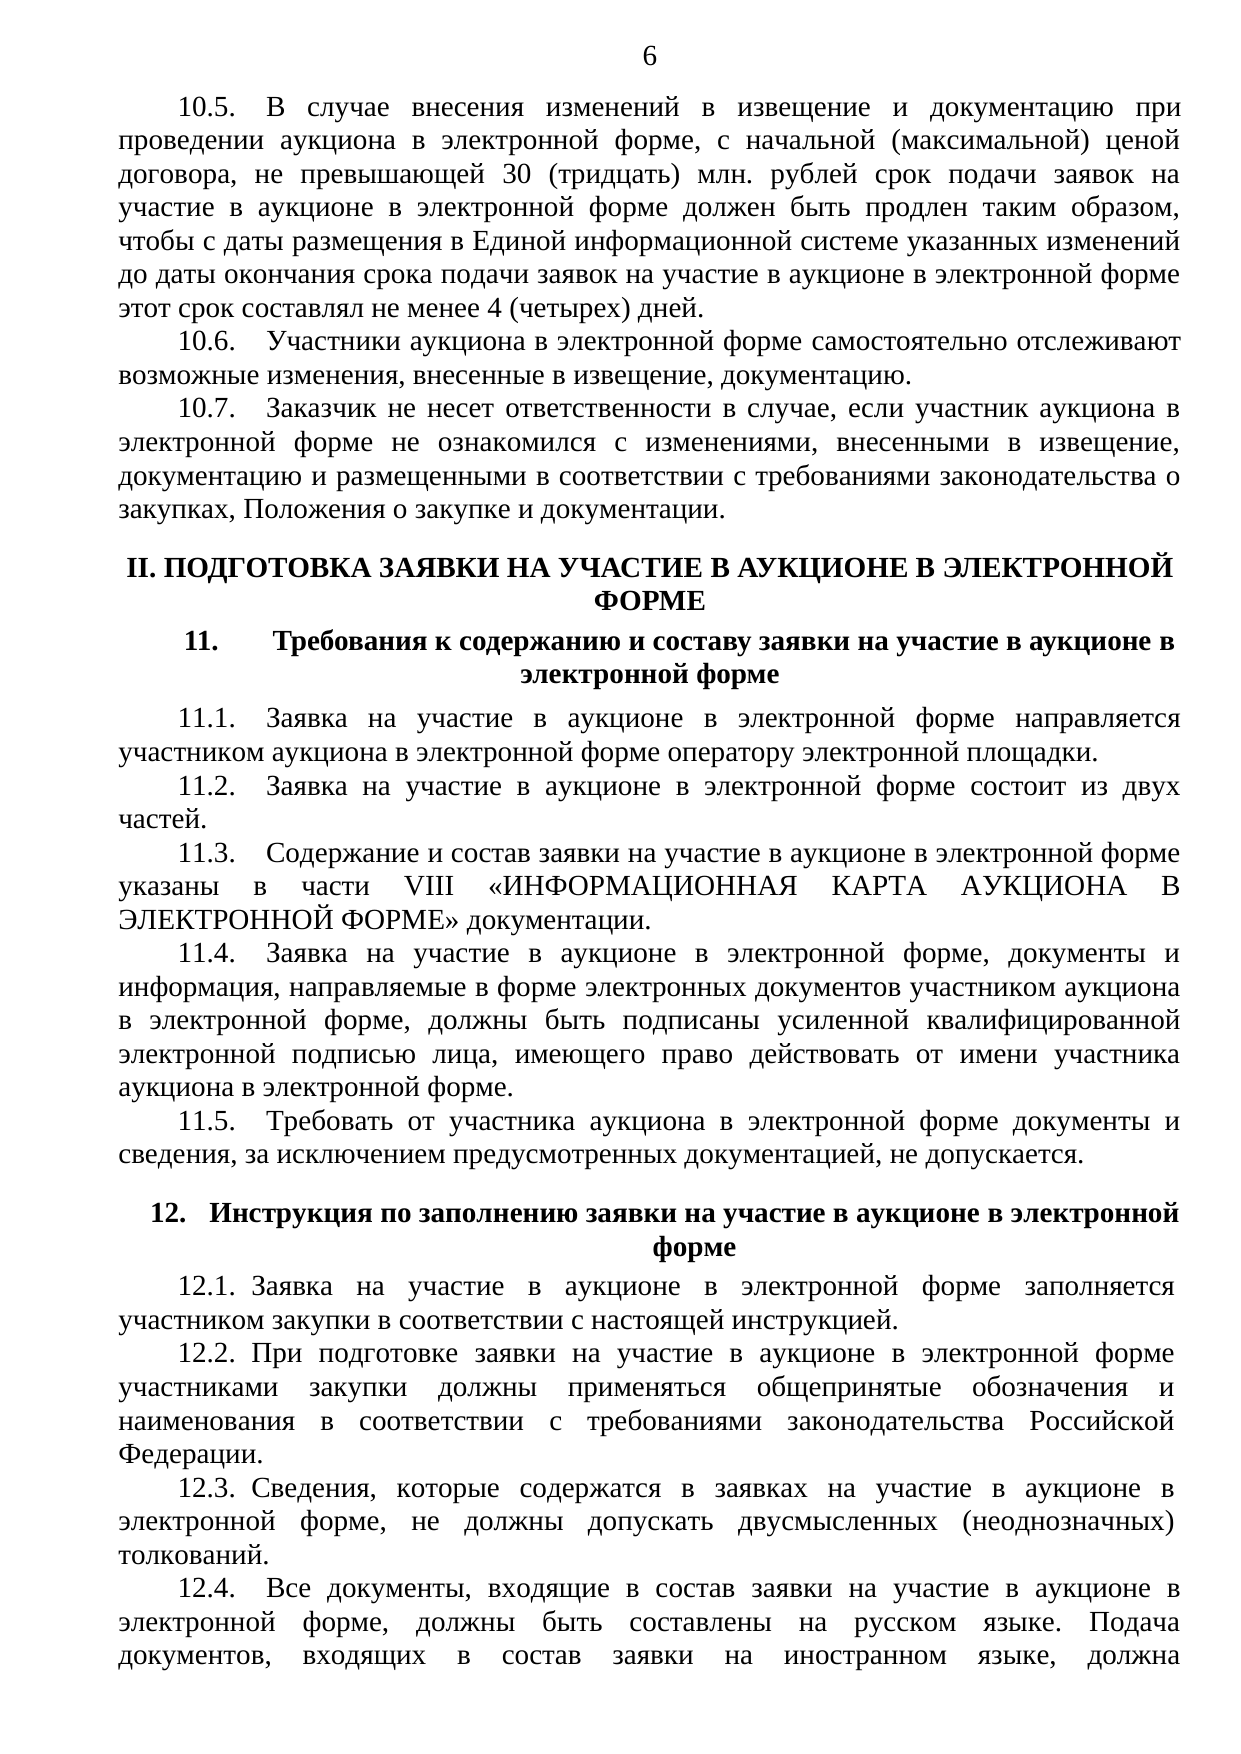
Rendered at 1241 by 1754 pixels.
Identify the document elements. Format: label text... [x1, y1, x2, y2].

list Сведения, которые содержатся в заявках на участие в аукционе в электронной форме, не должны допускать двусмысленных (неоднозначных) толкований. [118, 1470, 1175, 1570]
list Требовать от участника аукциона в электронной форме документы и сведения, за исключением предусмотренных документацией, не допускается. [118, 1103, 1181, 1170]
list Содержание и состав заявки на участие в аукционе в электронной форме указаны в части VIII «ИНФОРМАЦИОННАЯ КАРТА АУКЦИОНА В ЭЛЕКТРОННОЙ ФОРМЕ» документации. [118, 835, 1181, 935]
subtitle Инструкция по заполнению заявки на участие в аукционе в электронной форме [148, 1195, 653, 1262]
list Заявка на участие в аукционе в электронной форме направляется участником аукциона в электронной форме оператору электронной площадки. [118, 701, 1181, 768]
subtitle Инструкция по заполнению заявки на участие в аукционе в электронной форме [736, 1195, 1181, 1262]
subtitle Требования к содержанию и составу заявки на участие в аукционе в электронной форме [779, 623, 1181, 690]
list Заявка на участие в аукционе в электронной форме заполняется участником закупки в соответствии с настоящей инструкцией. [118, 1268, 1175, 1336]
list Заказчик не несет ответственности в случае, если участник аукциона в электронной форме не ознакомился с изменениями, внесенными в извещение, документацию и размещенными в соответствии с требованиями законодательства о закупках, Положения о закупке и документации. [118, 391, 1181, 525]
list При подготовке заявки на участие в аукционе в электронной форме участниками закупки должны применяться общепринятые обозначения и наименования в соответствии с требованиями законодательства Российской Федерации. [118, 1336, 1175, 1470]
list В случае внесения изменений в извещение и документацию при проведении аукциона в электронной форме, с начальной (максимальной) ценой договора, не превышающей 30 (тридцать) млн. рублей срок подачи заявок на участие в аукционе в электронной форме должен быть продлен таким образом, чтобы с даты размещения в Единой информационной системе указанных изменений до даты окончания срока подачи заявок на участие в аукционе в электронной форме этот срок составлял не менее 4 (четырех) дней. [118, 89, 1181, 323]
list Заявка на участие в аукционе в электронной форме, документы и информация, направляемые в форме электронных документов участником аукциона в электронной форме, должны быть подписаны усиленной квалифицированной электронной подписью лица, имеющего право действовать от имени участника аукциона в электронной форме. [118, 935, 1181, 1103]
subtitle Требования к содержанию и составу заявки на участие в аукционе в электронной форме [118, 623, 520, 690]
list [118, 1570, 1181, 1671]
list Заявка на участие в аукционе в электронной форме состоит из двух частей. [118, 768, 1181, 835]
list Участники аукциона в электронной форме самостоятельно отслеживают возможные изменения, внесенные в извещение, документацию. [118, 323, 1181, 391]
subtitle II. ПОДГОТОВКА ЗАЯВКИ НА УЧАСТИЕ В АУКЦИОНЕ В ЭЛЕКТРОННОЙ ФОРМЕ [118, 550, 1181, 617]
